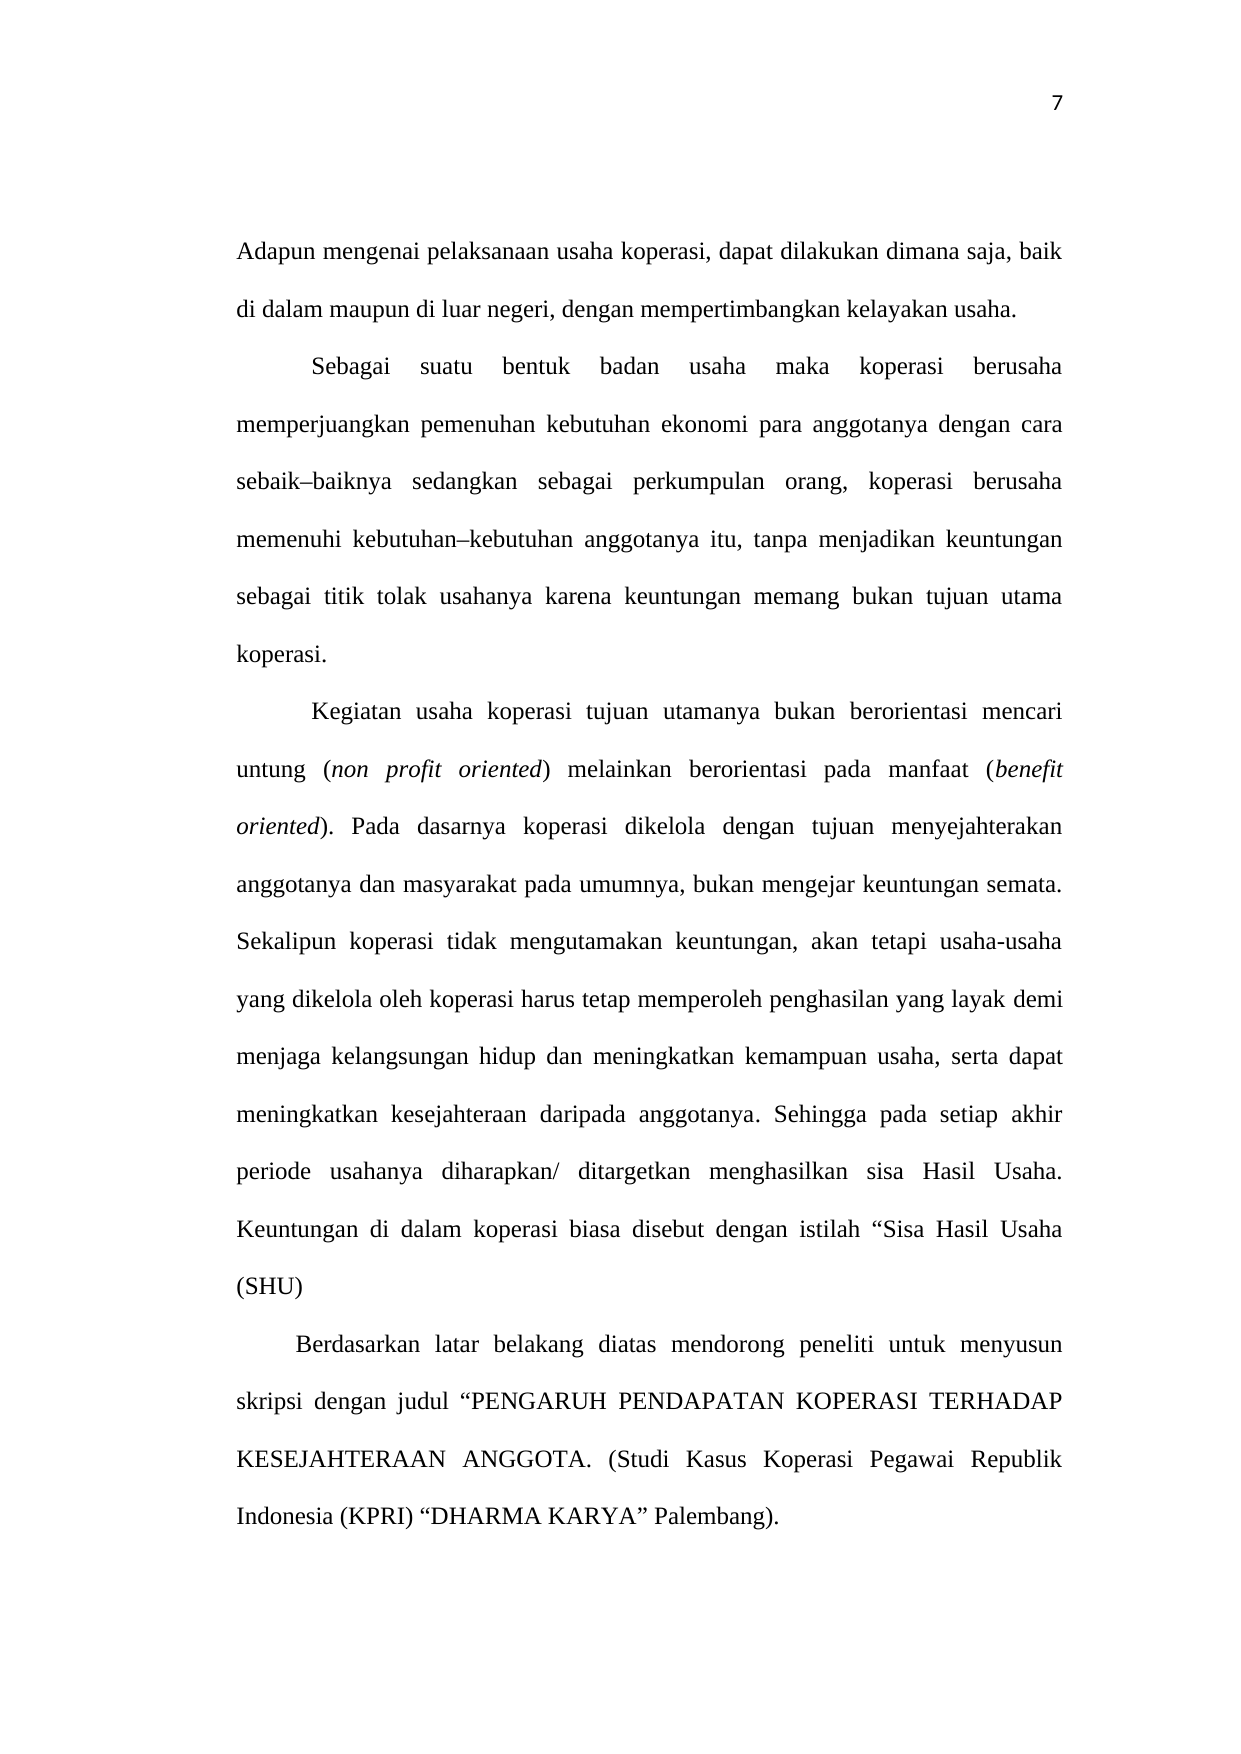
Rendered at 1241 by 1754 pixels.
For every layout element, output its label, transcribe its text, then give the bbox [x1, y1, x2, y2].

text Berdasarkan latar belakang diatas mendorong peneliti untuk menyusun skripsi dengan judul “PENGARUH PENDAPATAN KOPERASI TERHADAP KESEJAHTERAAN ANGGOTA. (Studi Kasus Koperasi Pegawai Republik Indonesia (KPRI) “DHARMA KARYA” Palembang). [236, 1329, 1063, 1530]
text Kegiatan usaha koperasi tujuan utamanya bukan berorientasi mencari untung (non profit oriented) melainkan berorientasi pada manfaat (benefit oriented). Pada dasarnya koperasi dikelola dengan tujuan menyejahterakan anggotanya dan masyarakat pada umumnya, bukan mengejar keuntungan semata. Sekalipun koperasi tidak mengutamakan keuntungan, akan tetapi usaha-usaha yang dikelola oleh koperasi harus tetap memperoleh penghasilan yang layak demi menjaga kelangsungan hidup dan meningkatkan kemampuan usaha, serta dapat meningkatkan kesejahteraan daripada anggotanya. Sehingga pada setiap akhir periode usahanya diharapkan/ ditargetkan menghasilkan sisa Hasil Usaha. Keuntungan di dalam koperasi biasa disebut dengan istilah “Sisa Hasil Usaha (SHU) [236, 696, 1063, 1300]
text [236, 236, 1063, 322]
text Sebagai suatu bentuk badan usaha maka koperasi berusaha memperjuangkan pemenuhan kebutuhan ekonomi para anggotanya dengan cara sebaik–baiknya sedangkan sebagai perkumpulan orang, koperasi berusaha memenuhi kebutuhan–kebutuhan anggotanya itu, tanpa menjadikan keuntungan sebagai titik tolak usahanya karena keuntungan memang bukan tujuan utama koperasi. [236, 351, 1063, 667]
